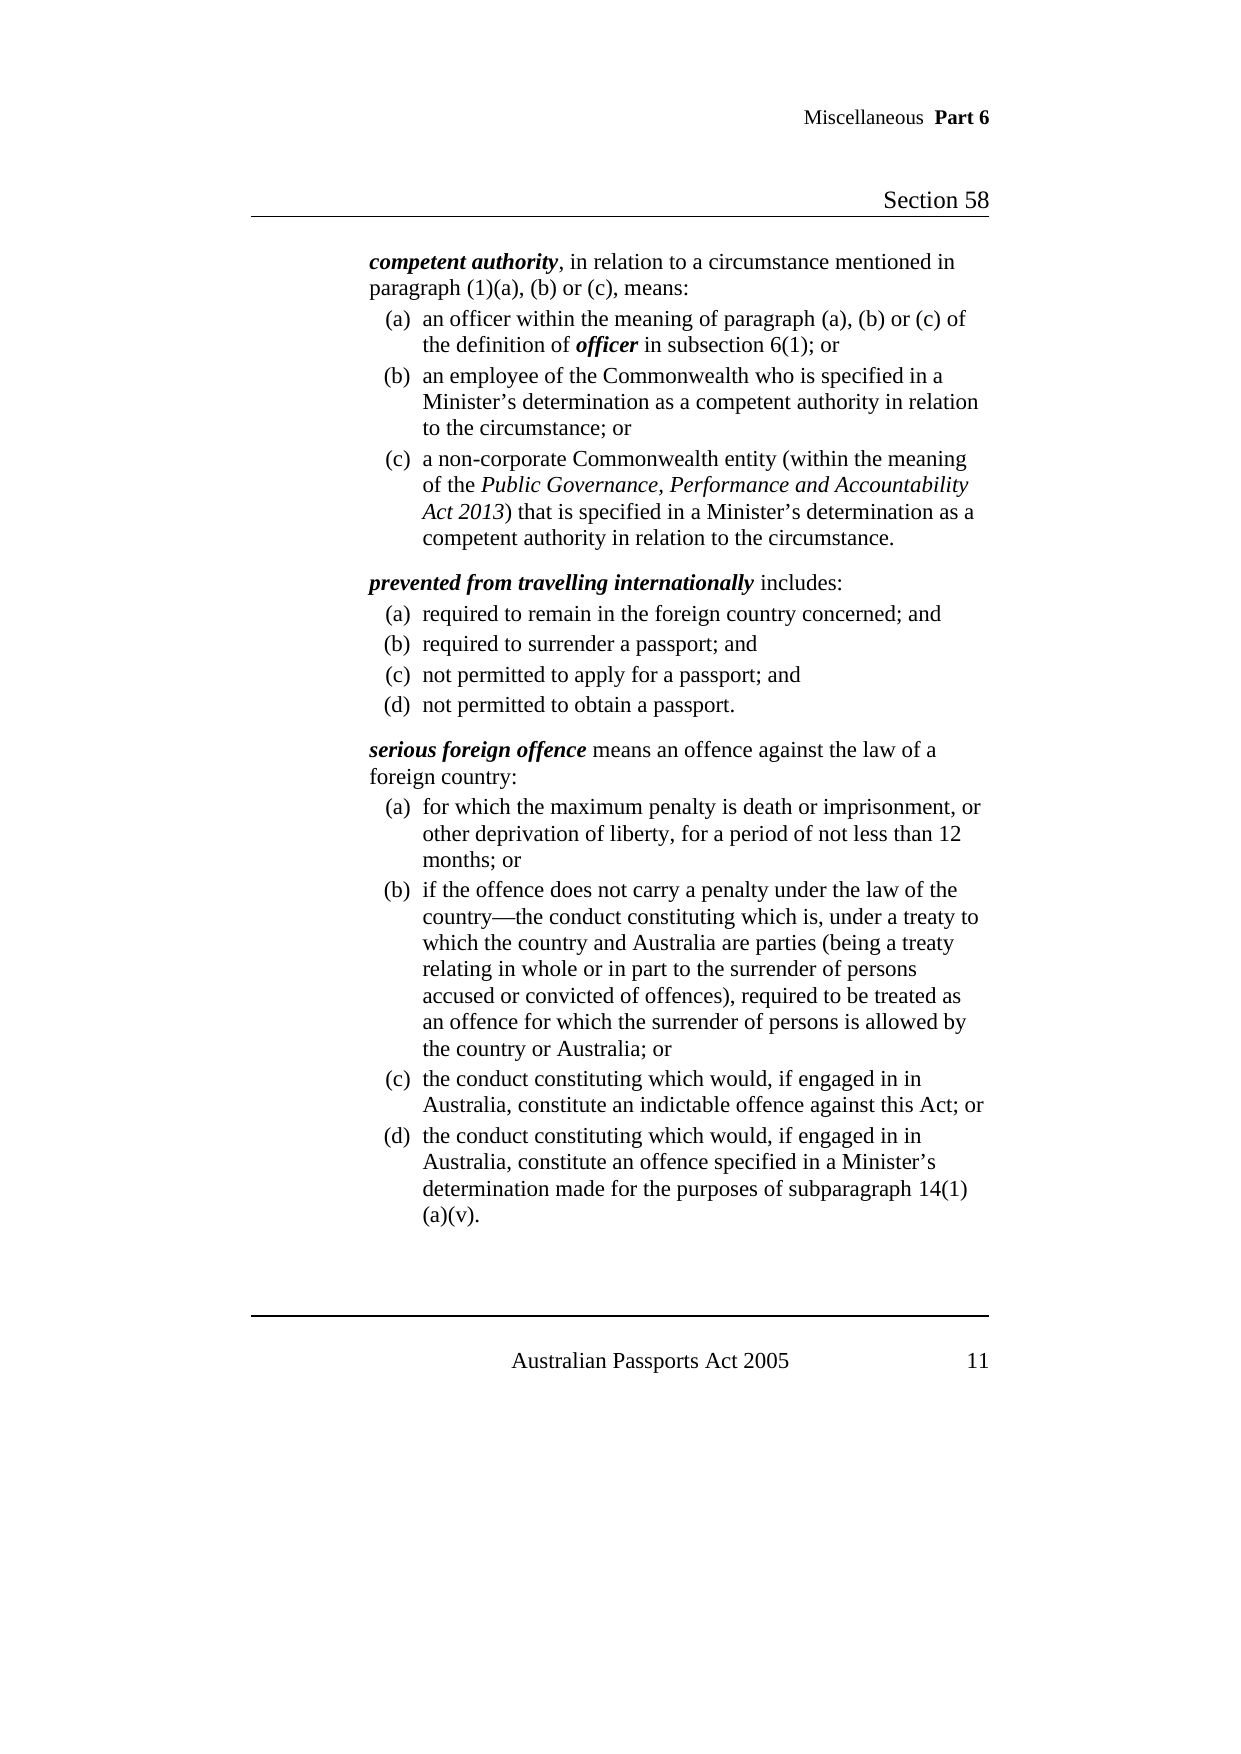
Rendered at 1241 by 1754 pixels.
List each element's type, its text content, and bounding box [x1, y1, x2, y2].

text (a) an officer within the meaning of paragraph (a), (b) or (c) of the definition of officer in subsection 6(1); or [251, 305, 989, 358]
text (b) an employee of the Commonwealth who is specified in a Minister’s determination as a competent authority in relation to the circumstance; or [251, 362, 989, 441]
text (c) a non-corporate Commonwealth entity (within the meaning of the Public Governance, Performance and Accountability Act 2013) that is specified in a Minister’s determination as a competent authority in relation to the circumstance. [251, 445, 989, 550]
text (d) not permitted to obtain a passport. [251, 691, 989, 718]
text (b) if the offence does not carry a penalty under the law of the country—the conduct constituting which is, under a treaty to which the country and Australia are parties (being a treaty relating in whole or in part to the surrender of persons accused or convicted of offences), required to be treated as an offence for which the surrender of persons is allowed by the country or Australia; or [251, 876, 989, 1061]
text competent authority, in relation to a circumstance mentioned in paragraph (1)(a), (b) or (c), means: [369, 248, 989, 301]
text prevented from travelling internationally includes: [369, 569, 989, 596]
text (d) the conduct constituting which would, if engaged in in Australia, constitute an offence specified in a Minister’s determination made for the purposes of subparagraph 14(1)(a)(v). [251, 1122, 989, 1227]
text serious foreign offence means an offence against the law of a foreign country: [369, 736, 989, 789]
text (b) required to surrender a passport; and [251, 630, 989, 657]
text (a) required to remain in the foreign country concerned; and [251, 600, 989, 626]
text (c) the conduct constituting which would, if engaged in in Australia, constitute an indictable offence against this Act; or [251, 1065, 989, 1118]
text (c) not permitted to apply for a passport; and [251, 661, 989, 687]
text (a) for which the maximum penalty is death or imprisonment, or other deprivation of liberty, for a period of not less than 12 months; or [251, 793, 989, 872]
